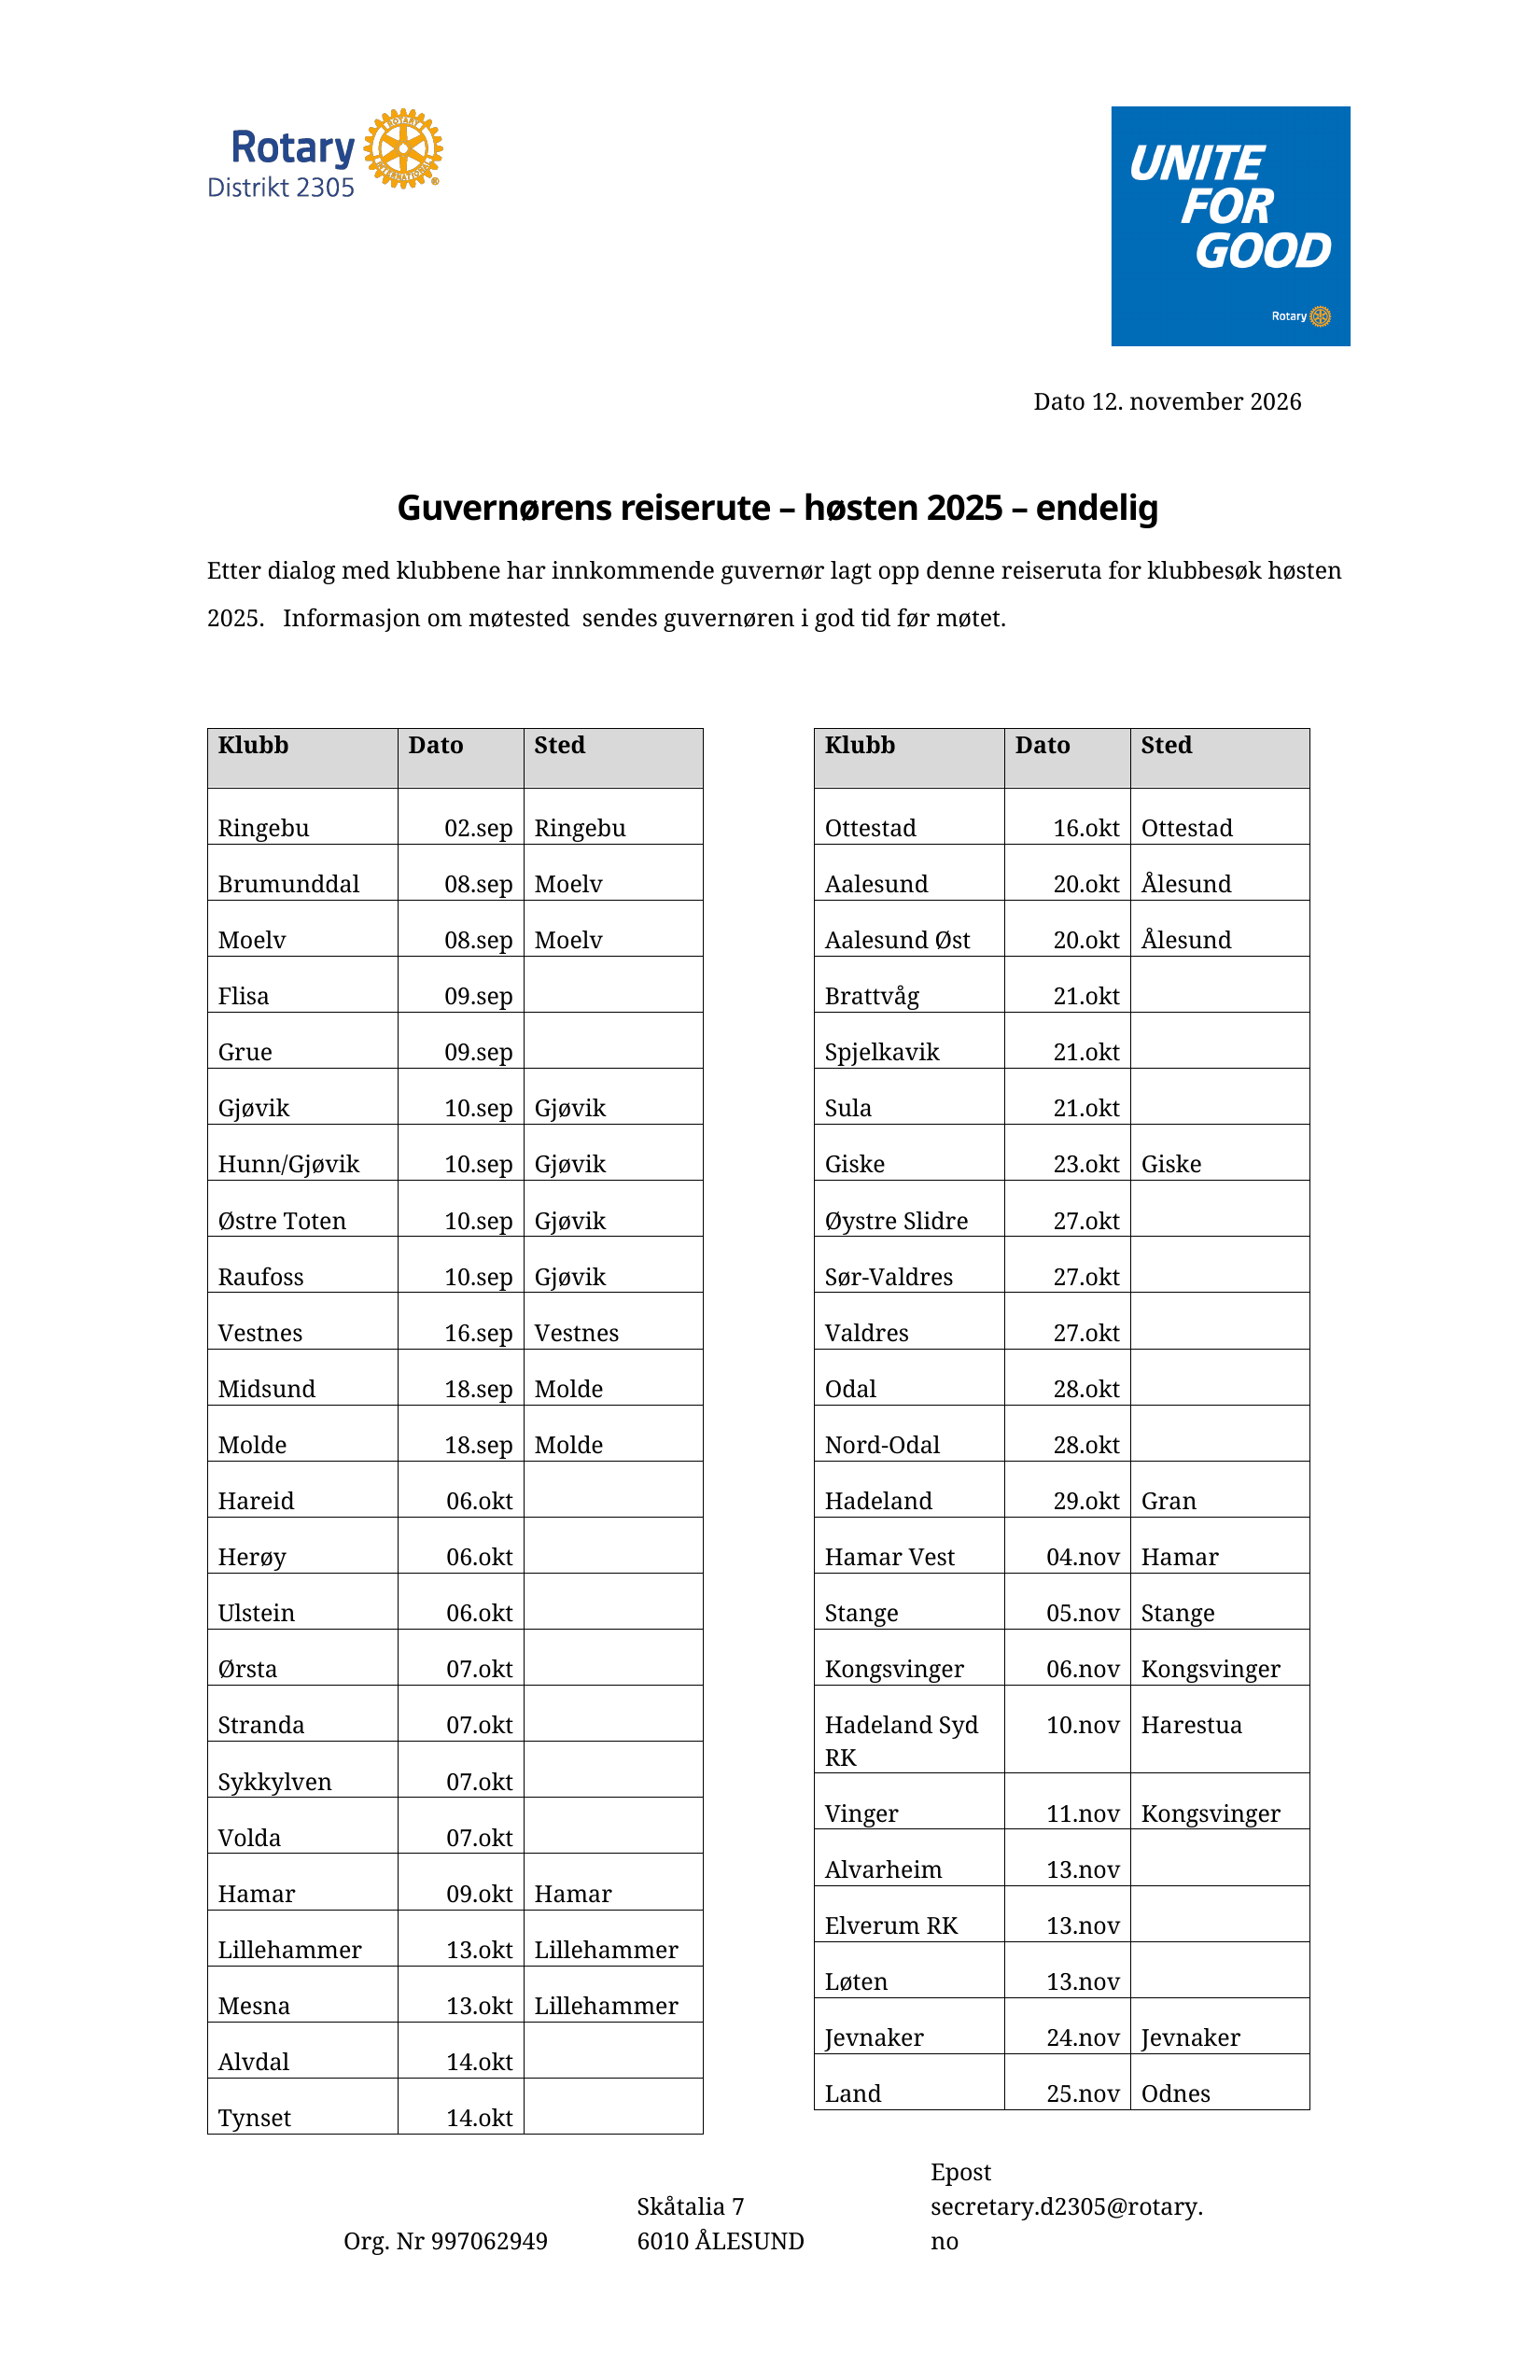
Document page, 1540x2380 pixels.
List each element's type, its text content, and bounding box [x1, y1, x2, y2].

table_cell Aalesund Øst [815, 901, 1004, 956]
table_header Klubb [815, 729, 1004, 787]
table_header Dato [399, 729, 524, 787]
table_cell Kongsvinger [1131, 1630, 1309, 1685]
table_cell Tynset [208, 2079, 398, 2134]
table_cell 07.okt [399, 1798, 524, 1853]
table_cell 24.nov [1005, 1998, 1130, 2053]
table_header Dato [1005, 729, 1130, 787]
table_cell 16.sep [399, 1293, 524, 1348]
picture [1111, 106, 1351, 346]
table_cell 02.sep [399, 789, 524, 843]
table_cell Midsund [208, 1350, 398, 1404]
table_cell Molde [525, 1406, 703, 1461]
table_cell 21.okt [1005, 1013, 1130, 1068]
table_cell 21.okt [1005, 1069, 1130, 1124]
table_cell 08.sep [399, 845, 524, 900]
table_cell Moelv [525, 901, 703, 956]
table_cell Gjøvik [525, 1181, 703, 1236]
table_cell [525, 1630, 703, 1685]
table_cell [1131, 1406, 1309, 1461]
table_cell Lillehammer [208, 1911, 398, 1966]
table_cell Hadeland [815, 1462, 1004, 1517]
table_cell Brumunddal [208, 845, 398, 900]
table_header Klubb [208, 729, 398, 787]
table_cell [1131, 1942, 1309, 1997]
table_cell [525, 2079, 703, 2134]
table_header Sted [1131, 729, 1309, 787]
table_cell 14.okt [399, 2079, 524, 2134]
table_cell Volda [208, 1798, 398, 1853]
table_cell Vestnes [208, 1293, 398, 1348]
table_cell Gjøvik [525, 1125, 703, 1180]
table_cell [1131, 957, 1309, 1012]
table_cell [525, 1798, 703, 1853]
table_cell 09.okt [399, 1854, 524, 1910]
table_cell 10.sep [399, 1181, 524, 1236]
table_cell Hareid [208, 1462, 398, 1517]
table_cell Mesna [208, 1967, 398, 2022]
table_cell Elverum RK [815, 1886, 1004, 1940]
table_cell Stange [815, 1574, 1004, 1629]
table_cell 28.okt [1005, 1406, 1130, 1461]
table_cell 13.okt [399, 1911, 524, 1966]
table_cell Sula [815, 1069, 1004, 1124]
table_cell Aalesund [815, 845, 1004, 900]
table_cell Hadeland Syd RK [815, 1686, 1004, 1772]
table_cell Ottestad [815, 789, 1004, 843]
table_cell Kongsvinger [815, 1630, 1004, 1685]
table_cell Herøy [208, 1518, 398, 1573]
table_cell 06.okt [399, 1518, 524, 1573]
table_cell 20.okt [1005, 845, 1130, 900]
table_cell Kongsvinger [1131, 1773, 1309, 1828]
table_cell [525, 2023, 703, 2078]
table_cell 07.okt [399, 1742, 524, 1797]
table_cell 18.sep [399, 1350, 524, 1404]
table_cell 10.sep [399, 1125, 524, 1180]
table_cell Odal [815, 1350, 1004, 1404]
table_cell Land [815, 2054, 1004, 2109]
table_cell 27.okt [1005, 1181, 1130, 1236]
table_cell [1131, 1237, 1309, 1292]
table_cell Alvarheim [815, 1829, 1004, 1884]
table_cell Flisa [208, 957, 398, 1012]
table_cell 04.nov [1005, 1518, 1130, 1573]
table_cell Hamar Vest [815, 1518, 1004, 1573]
table_cell [525, 1013, 703, 1068]
table_cell Molde [208, 1406, 398, 1461]
table_cell [525, 1574, 703, 1629]
table_cell Jevnaker [815, 1998, 1004, 2053]
table_cell 06.okt [399, 1574, 524, 1629]
table_cell Hamar [525, 1854, 703, 1910]
table_cell Ålesund [1131, 901, 1309, 956]
table_cell 18.sep [399, 1406, 524, 1461]
table_cell Gjøvik [525, 1069, 703, 1124]
table_cell Stranda [208, 1686, 398, 1741]
table_cell 06.nov [1005, 1630, 1130, 1685]
table_cell Gjøvik [525, 1237, 703, 1292]
table_cell 06.okt [399, 1462, 524, 1517]
table_cell 29.okt [1005, 1462, 1130, 1517]
table_cell [1131, 1293, 1309, 1348]
table_cell Stange [1131, 1574, 1309, 1629]
table_cell Ottestad [1131, 789, 1309, 843]
table_cell Ringebu [525, 789, 703, 843]
table_cell Giske [1131, 1125, 1309, 1180]
table_cell Ålesund [1131, 845, 1309, 900]
table_cell 07.okt [399, 1630, 524, 1685]
table_cell Lillehammer [525, 1911, 703, 1966]
table_cell [525, 1686, 703, 1741]
table_cell Hamar [1131, 1518, 1309, 1573]
picture [206, 106, 446, 205]
table_cell Hamar [208, 1854, 398, 1910]
table_cell 07.okt [399, 1686, 524, 1741]
text Etter dialog med klubbene har innkommende guvernør lagt opp denne reiseruta for klubbesøk høsten 2025. Informasjon om møtested sendes guvernøren i god tid før møtet. [207, 553, 1351, 633]
table_cell 16.okt [1005, 789, 1130, 843]
table_cell Molde [525, 1350, 703, 1404]
table_cell 08.sep [399, 901, 524, 956]
table_cell [525, 1742, 703, 1797]
table_cell Nord-Odal [815, 1406, 1004, 1461]
table_cell Raufoss [208, 1237, 398, 1292]
table_cell Hunn/Gjøvik [208, 1125, 398, 1180]
table_cell 27.okt [1005, 1237, 1130, 1292]
table_cell Giske [815, 1125, 1004, 1180]
table_cell 20.okt [1005, 901, 1130, 956]
table_cell 21.okt [1005, 957, 1130, 1012]
table_cell Jevnaker [1131, 1998, 1309, 2053]
table_cell Øystre Slidre [815, 1181, 1004, 1236]
table_cell [1131, 1829, 1309, 1884]
table_cell [1131, 1181, 1309, 1236]
table_cell 23.okt [1005, 1125, 1130, 1180]
table_cell 13.nov [1005, 1886, 1130, 1940]
table_cell 14.okt [399, 2023, 524, 2078]
table_cell Spjelkavik [815, 1013, 1004, 1068]
table_cell [1131, 1886, 1309, 1940]
table_cell 13.okt [399, 1967, 524, 2022]
table_cell 05.nov [1005, 1574, 1130, 1629]
text Dato 1. juni 2025 [207, 385, 1351, 417]
table_cell 10.sep [399, 1237, 524, 1292]
table_cell Brattvåg [815, 957, 1004, 1012]
table_cell Grue [208, 1013, 398, 1068]
table_cell Alvdal [208, 2023, 398, 2078]
table_cell 28.okt [1005, 1350, 1130, 1404]
table_cell Vinger [815, 1773, 1004, 1828]
table_cell Løten [815, 1942, 1004, 1997]
table_cell [1131, 1350, 1309, 1404]
table_cell 10.nov [1005, 1686, 1130, 1772]
table_cell 09.sep [399, 957, 524, 1012]
table_cell [525, 1518, 703, 1573]
table_cell 13.nov [1005, 1942, 1130, 1997]
table_cell Ringebu [208, 789, 398, 843]
table_cell [1131, 1013, 1309, 1068]
table_cell 11.nov [1005, 1773, 1130, 1828]
table_cell Harestua [1131, 1686, 1309, 1772]
table_cell [525, 1462, 703, 1517]
table_cell Vestnes [525, 1293, 703, 1348]
table_cell 27.okt [1005, 1293, 1130, 1348]
table_cell [525, 957, 703, 1012]
table_cell Ulstein [208, 1574, 398, 1629]
table_cell 25.nov [1005, 2054, 1130, 2109]
table_cell Lillehammer [525, 1967, 703, 2022]
table_cell Valdres [815, 1293, 1004, 1348]
table_cell Ørsta [208, 1630, 398, 1685]
table_cell 10.sep [399, 1069, 524, 1124]
table_cell Sør-Valdres [815, 1237, 1004, 1292]
title Guvernørens reiserute – høsten 2025 – endelig [207, 483, 1351, 530]
table_cell 09.sep [399, 1013, 524, 1068]
table_cell Moelv [525, 845, 703, 900]
table_cell [1131, 1069, 1309, 1124]
table_cell 13.nov [1005, 1829, 1130, 1884]
table_cell Gjøvik [208, 1069, 398, 1124]
table_cell Moelv [208, 901, 398, 956]
table_header Sted [525, 729, 703, 787]
table_cell Sykkylven [208, 1742, 398, 1797]
table_cell Østre Toten [208, 1181, 398, 1236]
table_cell Gran [1131, 1462, 1309, 1517]
table_cell Odnes [1131, 2054, 1309, 2109]
